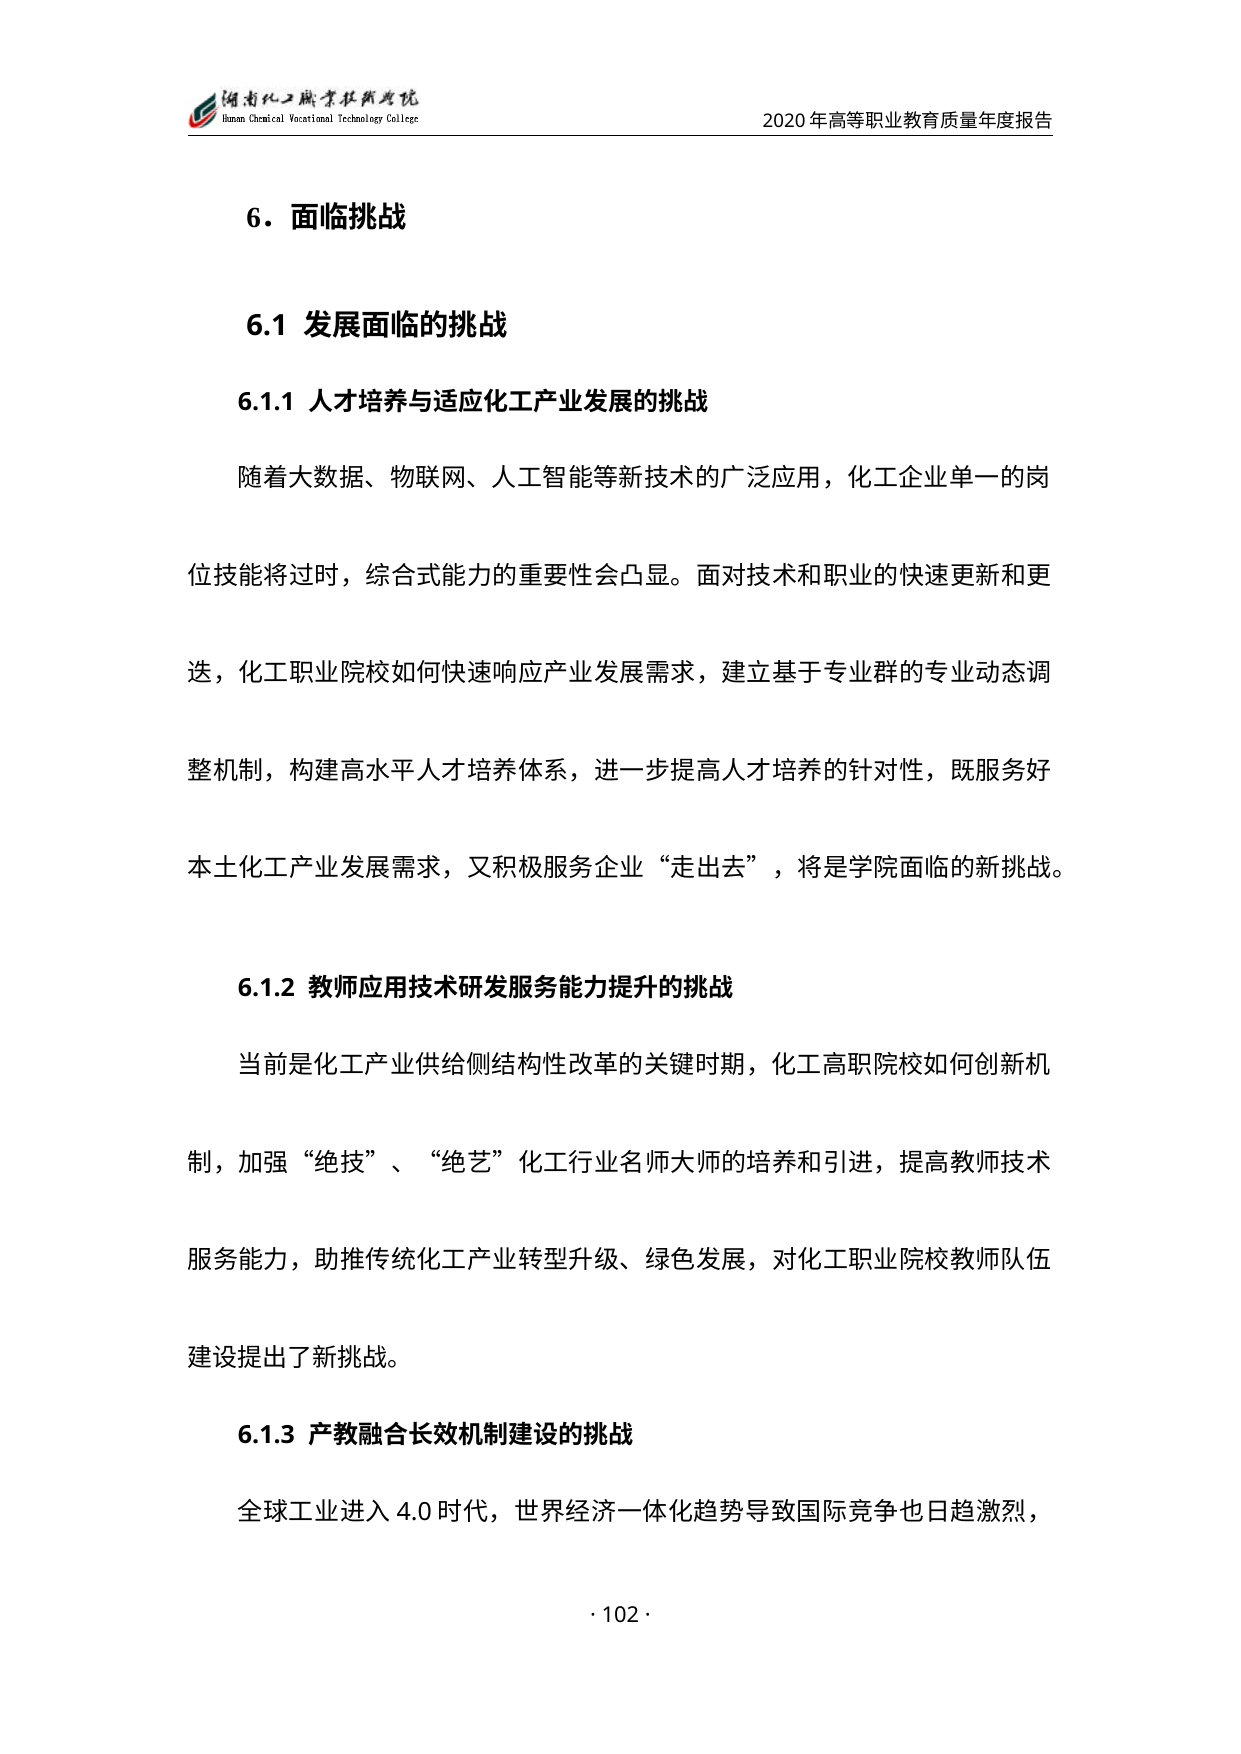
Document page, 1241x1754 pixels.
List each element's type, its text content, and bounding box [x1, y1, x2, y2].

text 当前是化工产业供给侧结构性改革的关键时期，化工高职院校如何创新机制，加强“绝技”、“绝艺”化工行业名师大师的培养和引进，提高教师技术服务能力，助推传统化工产业转型升级、绿色发展，对化工职业院校教师队伍建设提出了新挑战。 [187, 1030, 1053, 1388]
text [187, 1477, 1053, 1542]
picture [182, 86, 421, 131]
subtitle 6.1.2 教师应用技术研发服务能力提升的挑战 [187, 968, 1053, 1004]
text 随着大数据、物联网、人工智能等新技术的广泛应用，化工企业单一的岗位技能将过时，综合式能力的重要性会凸显。面对技术和职业的快速更新和更迭，化工职业院校如何快速响应产业发展需求，建立基于专业群的专业动态调整机制，构建高水平人才培养体系，进一步提高人才培养的针对性，既服务好本土化工产业发展需求，又积极服务企业“走出去”，将是学院面临的新挑战。 [187, 443, 1053, 947]
subtitle 6.1.1 人才培养与适应化工产业发展的挑战 [187, 381, 1053, 417]
subtitle 6．面临挑战 [187, 182, 1053, 247]
subtitle 6.1 发展面临的挑战 [187, 301, 1053, 343]
subtitle 6.1.3 产教融合长效机制建设的挑战 [187, 1414, 1053, 1450]
